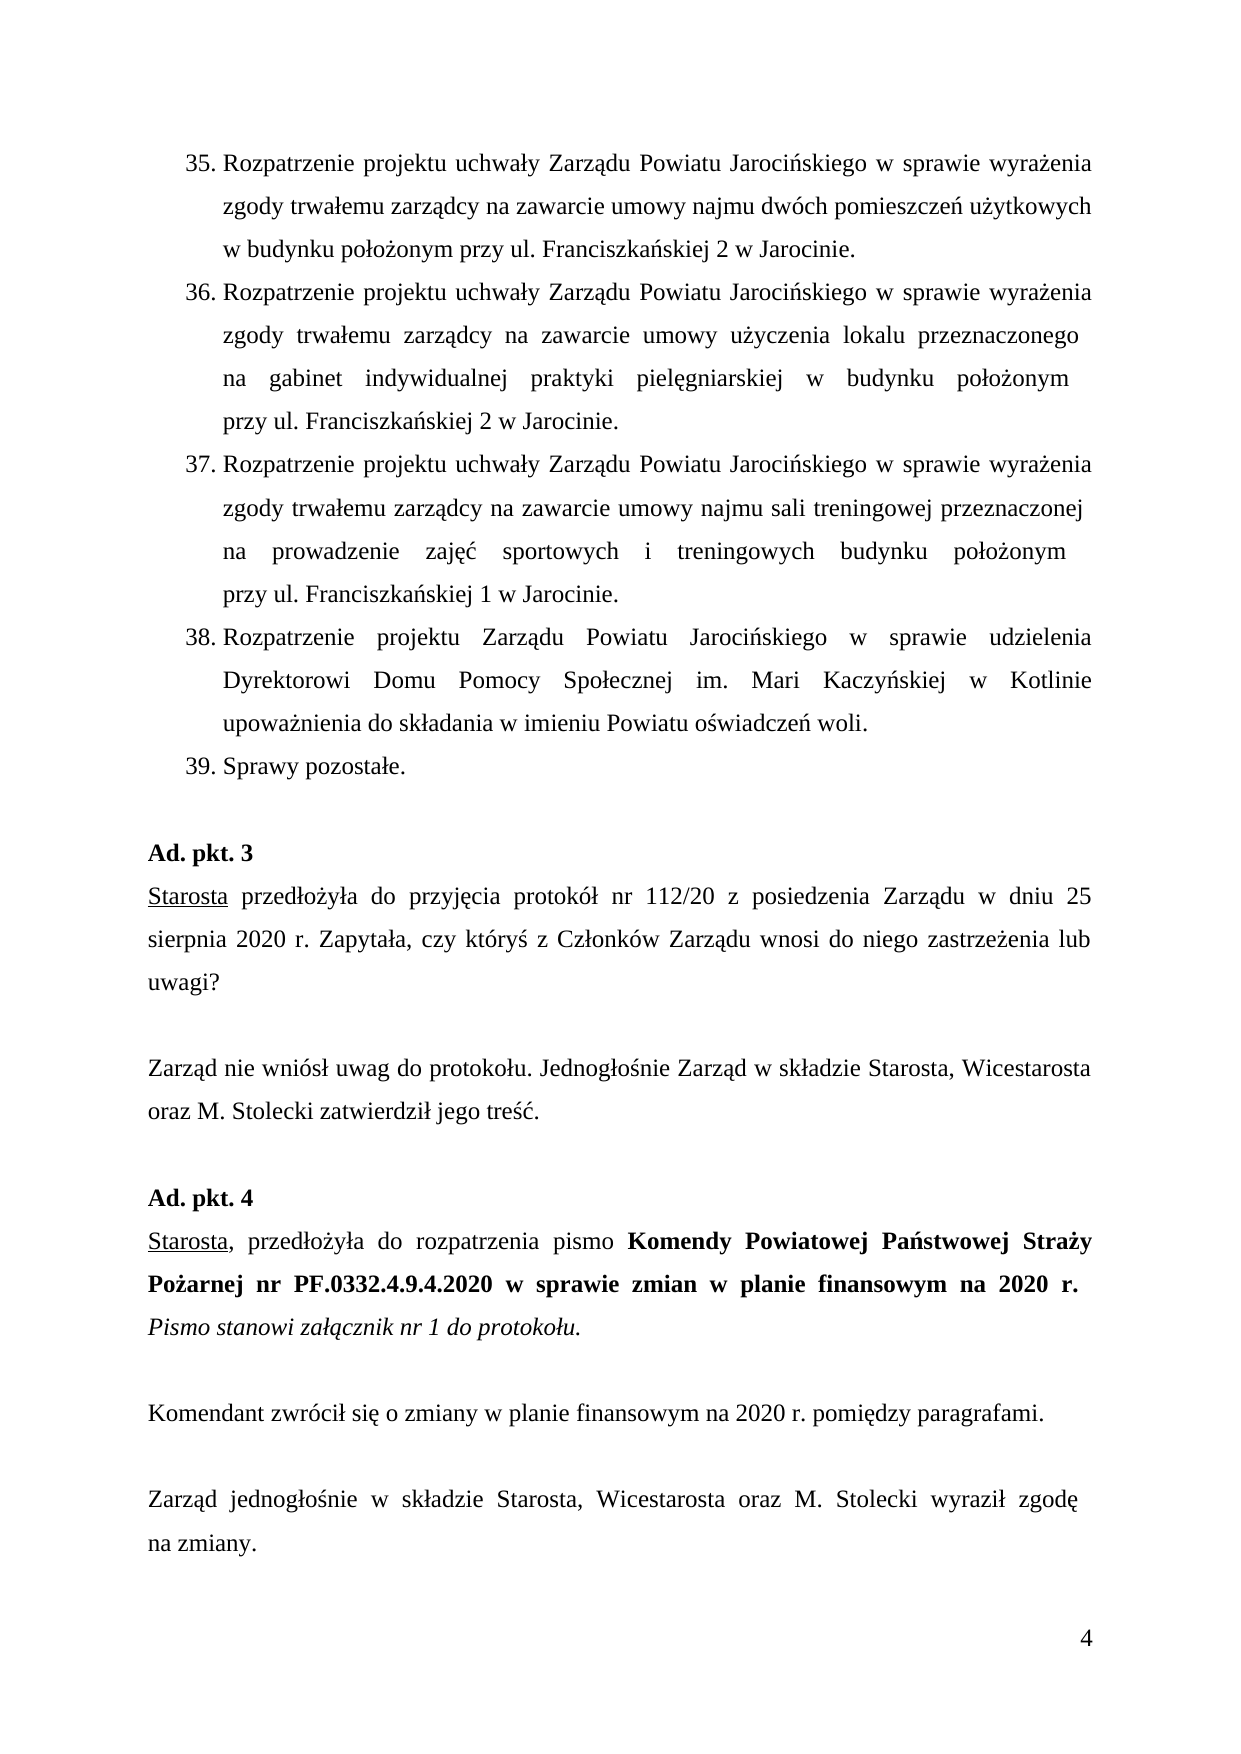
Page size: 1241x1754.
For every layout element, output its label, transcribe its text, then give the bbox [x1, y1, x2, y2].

list Rozpatrzenie projektu uchwały Zarządu Powiatu Jarocińskiego w sprawie wyrażenia zgody trwałemu zarządcy na zawarcie umowy najmu dwóch pomieszczeń użytkowych w budynku położonym przy ul. Franciszkańskiej 2 w Jarocinie. [185, 148, 1093, 263]
text Ad. pkt. 4 [148, 1183, 1093, 1211]
text Zarząd jednogłośnie w składzie Starosta, Wicestarosta oraz M. Stolecki wyraził zgodę na zmiany. [148, 1484, 1093, 1556]
list Rozpatrzenie projektu uchwały Zarządu Powiatu Jarocińskiego w sprawie wyrażenia zgody trwałemu zarządcy na zawarcie umowy najmu sali treningowej przeznaczonej na prowadzenie zajęć sportowych i treningowych budynku położonym przy ul. Franciszkańskiej 1 w Jarocinie. [185, 449, 1093, 608]
list Rozpatrzenie projektu Zarządu Powiatu Jarocińskiego w sprawie udzielenia Dyrektorowi Domu Pomocy Społecznej im. Mari Kaczyńskiej w Kotlinie upoważnienia do składania w imieniu Powiatu oświadczeń woli. [185, 622, 1093, 737]
list Rozpatrzenie projektu uchwały Zarządu Powiatu Jarocińskiego w sprawie wyrażenia zgody trwałemu zarządcy na zawarcie umowy użyczenia lokalu przeznaczonego na gabinet indywidualnej praktyki pielęgniarskiej w budynku położonym przy ul. Franciszkańskiej 2 w Jarocinie. [185, 277, 1093, 435]
text Starosta przedłożyła do przyjęcia protokół nr 112/20 z posiedzenia Zarządu w dniu 25 sierpnia 2020 r. Zapytała, czy któryś z Członków Zarządu wnosi do niego zastrzeżenia lub uwagi? [148, 881, 1093, 996]
list Sprawy pozostałe. [185, 751, 1093, 780]
text Komendant zwrócił się o zmiany w planie finansowym na 2020 r. pomiędzy paragrafami. [148, 1398, 1093, 1427]
text Zarząd nie wniósł uwag do protokołu. Jednogłośnie Zarząd w składzie Starosta, Wicestarosta oraz M. Stolecki zatwierdził jego treść. [148, 1053, 1093, 1125]
text Ad. pkt. 3 [148, 838, 1093, 866]
text Starosta, przedłożyła do rozpatrzenia pismo Komendy Powiatowej Państwowej Straży Pożarnej nr PF.0332.4.9.4.2020 w sprawie zmian w planie finansowym na 2020 r. Pismo stanowi załącznik nr 1 do protokołu. [148, 1226, 1093, 1341]
